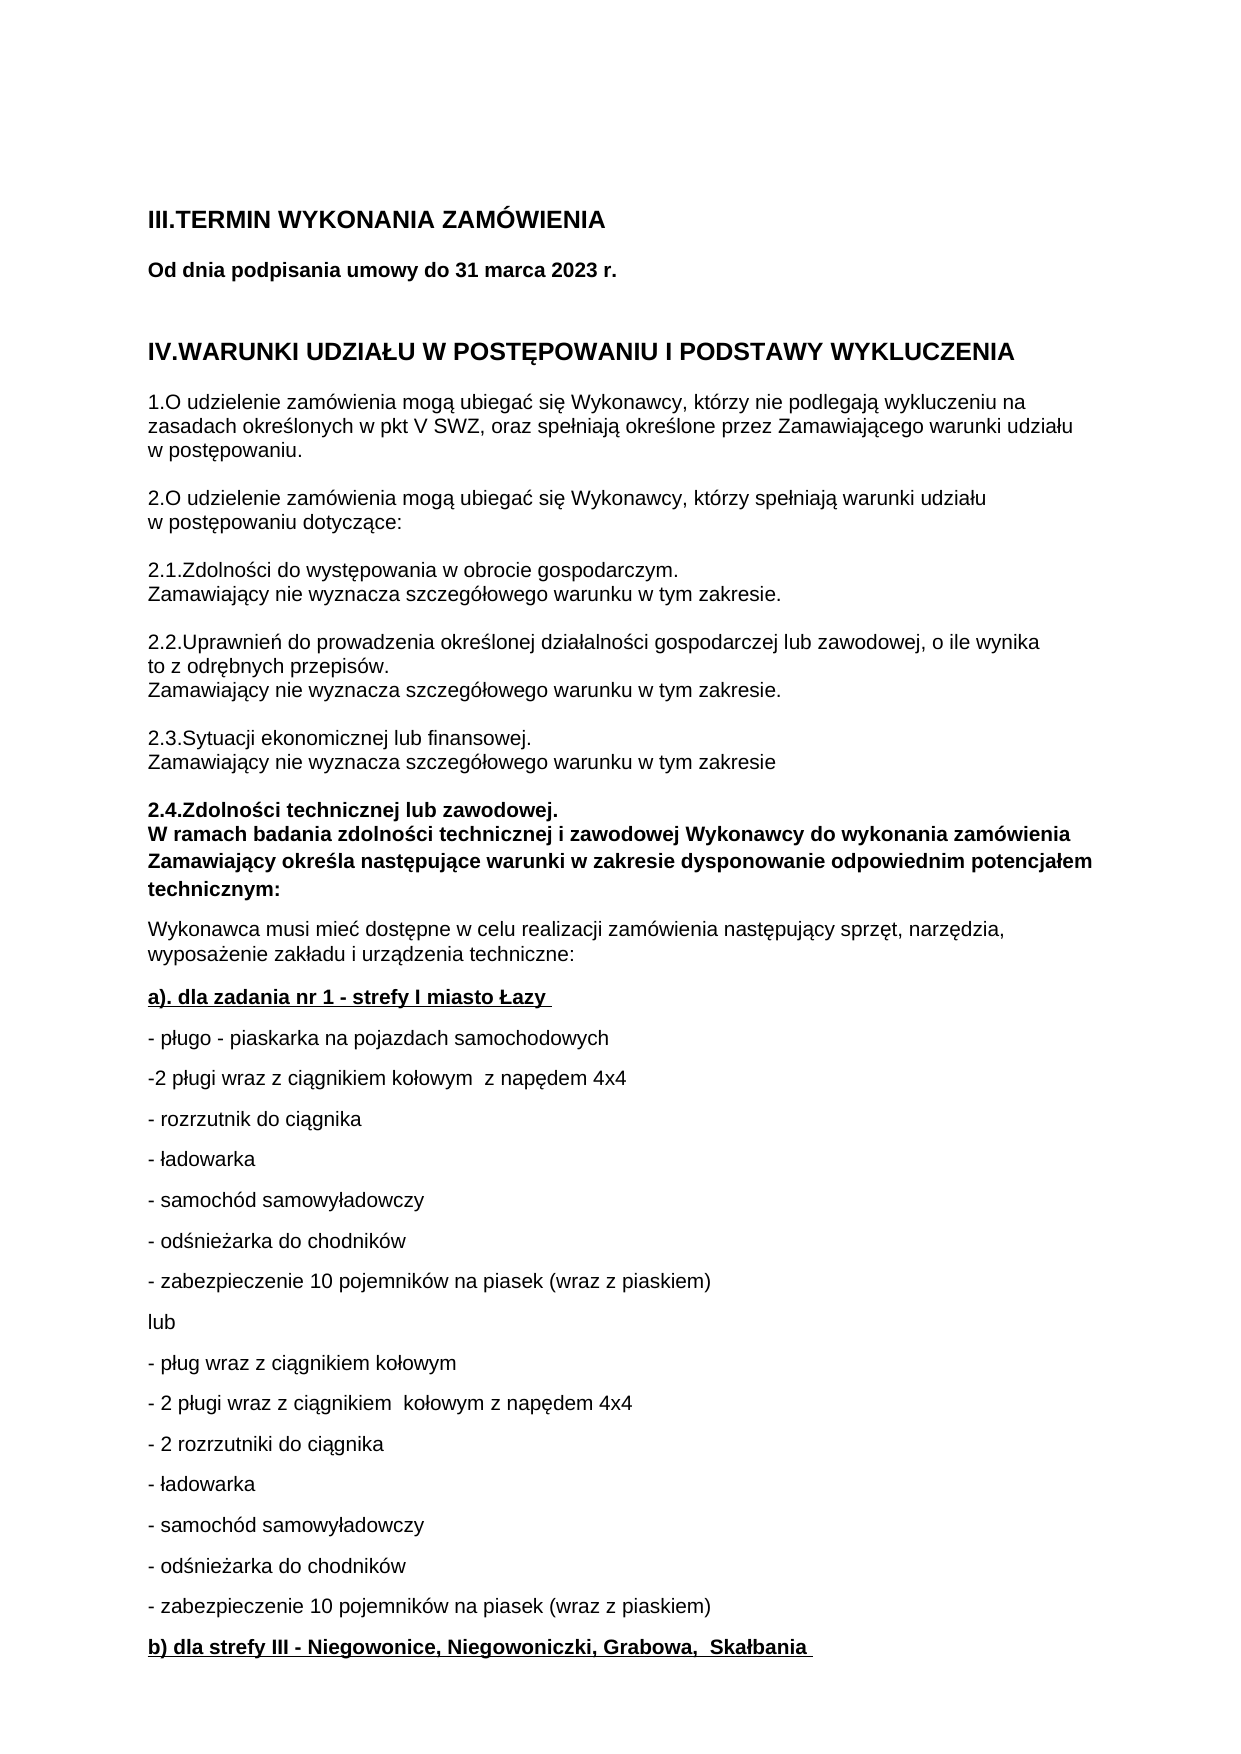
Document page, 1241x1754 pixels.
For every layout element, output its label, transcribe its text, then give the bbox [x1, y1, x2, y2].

text - 2 rozrzutniki do ciągnika [148, 1432, 1107, 1456]
text - zabezpieczenie 10 pojemników na piasek (wraz z piaskiem) [148, 1269, 1107, 1293]
text b) dla strefy III - Niegowonice, Niegowoniczki, Grabowa, Skałbania [148, 1635, 1107, 1659]
text - samochód samowyładowczy [148, 1188, 1107, 1212]
text lub [148, 1310, 1107, 1334]
text Wykonawca musi mieć dostępne w celu realizacji zamówienia następujący sprzęt, narzędzia, wyposażenie zakładu i urządzenia techniczne: [148, 916, 1107, 966]
text 2.2.Uprawnień do prowadzenia określonej działalności gospodarczej lub zawodowej, o ile wynika to z odrębnych przepisów. [148, 630, 1107, 678]
text 2.4.Zdolności technicznej lub zawodowej. [148, 797, 1107, 821]
text Zamawiający nie wyznacza szczegółowego warunku w tym zakresie. [148, 678, 1107, 702]
text Od dnia podpisania umowy do 31 marca 2023 r. [148, 258, 1107, 282]
text - samochód samowyładowczy [148, 1513, 1107, 1537]
text 1.O udzielenie zamówienia mogą ubiegać się Wykonawcy, którzy nie podlegają wykluczeniu na zasadach określonych w pkt V SWZ, oraz spełniają określone przez Zamawiającego warunki udziału w postępowaniu. [148, 390, 1107, 462]
text - pług wraz z ciągnikiem kołowym [148, 1350, 1107, 1374]
text - ładowarka [148, 1147, 1107, 1171]
text - pługo - piaskarka na pojazdach samochodowych [148, 1025, 1107, 1049]
text - ładowarka [148, 1472, 1107, 1496]
text - rozrzutnik do ciągnika [148, 1107, 1107, 1131]
text - odśnieżarka do chodników [148, 1228, 1107, 1252]
text III.TERMIN WYKONANIA ZAMÓWIENIA [148, 205, 1107, 234]
text W ramach badania zdolności technicznej i zawodowej Wykonawcy do wykonania zamówienia Zamawiający określa następujące warunki w zakresie dysponowanie odpowiednim potencjałem technicznym: [148, 821, 1107, 900]
text Zamawiający nie wyznacza szczegółowego warunku w tym zakresie [148, 749, 1107, 773]
text 2.1.Zdolności do występowania w obrocie gospodarczym. [148, 558, 1107, 582]
text Zamawiający nie wyznacza szczegółowego warunku w tym zakresie. [148, 582, 1107, 606]
text 2.3.Sytuacji ekonomicznej lub finansowej. [148, 726, 1107, 749]
text - 2 pługi wraz z ciągnikiem kołowym z napędem 4x4 [148, 1391, 1107, 1415]
text a). dla zadania nr 1 - strefy I miasto Łazy [148, 985, 1107, 1009]
text - odśnieżarka do chodników [148, 1553, 1107, 1577]
text -2 pługi wraz z ciągnikiem kołowym z napędem 4x4 [148, 1066, 1107, 1090]
text - zabezpieczenie 10 pojemników na piasek (wraz z piaskiem) [148, 1594, 1107, 1618]
text IV.WARUNKI UDZIAŁU W POSTĘPOWANIU I PODSTAWY WYKLUCZENIA [148, 337, 1107, 366]
text 2.O udzielenie zamówienia mogą ubiegać się Wykonawcy, którzy spełniają warunki udziału w postępowaniu dotyczące: [148, 486, 1107, 534]
